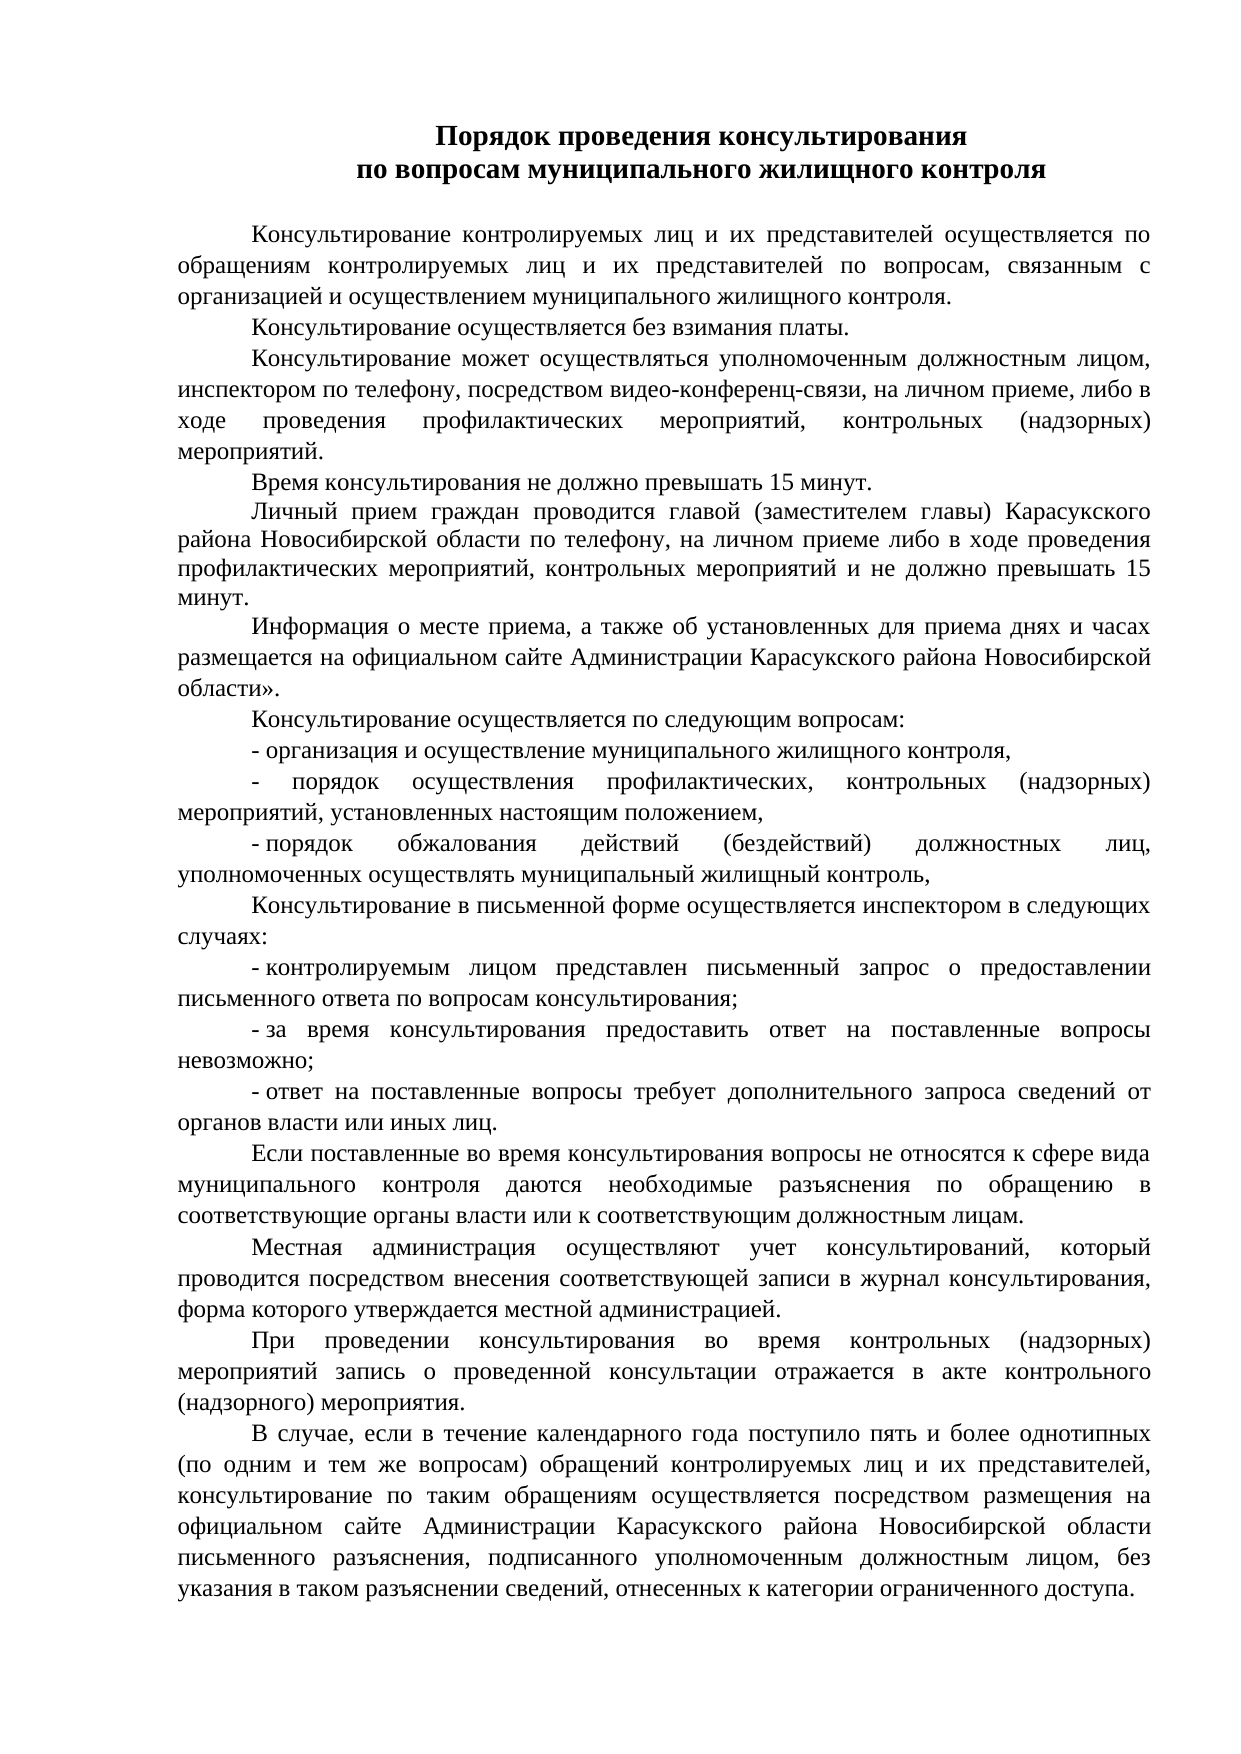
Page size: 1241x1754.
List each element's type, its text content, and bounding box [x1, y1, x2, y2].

text Консультирование контролируемых лиц и их представителей осуществляется по обращениям контролируемых лиц и их представителей по вопросам, связанным с организацией и осуществлением муниципального жилищного контроля. [177, 219, 1152, 309]
text При проведении консультирования во время контрольных (надзорных) мероприятий запись о проведенной консультации отражается в акте контрольного (надзорного) мероприятия. [177, 1325, 1152, 1416]
text Порядок проведения консультирования [251, 118, 1152, 152]
text Консультирование в письменной форме осуществляется инспектором в следующих случаях: [177, 890, 1152, 950]
text - за время консультирования предоставить ответ на поставленные вопросы невозможно; [177, 1014, 1152, 1074]
text Информация о месте приема, а также об установленных для приема днях и часах размещается на официальном сайте Администрации Карасукского района Новосибирской области». [177, 611, 1152, 702]
text Личный прием граждан проводится главой (заместителем главы) Карасукского района Новосибирской области по телефону, на личном приеме либо в ходе проведения профилактических мероприятий, контрольных мероприятий и не должно превышать 15 минут. [177, 496, 1152, 611]
text Консультирование осуществляется без взимания платы. [177, 312, 1152, 341]
text - контролируемым лицом представлен письменный запрос о предоставлении письменного ответа по вопросам консультирования; [177, 952, 1152, 1012]
text Консультирование может осуществляться уполномоченным должностным лицом, инспектором по телефону, посредством видео-конференц-связи, на личном приеме, либо в ходе проведения профилактических мероприятий, контрольных (надзорных) мероприятий. [177, 343, 1152, 465]
text Местная администрация осуществляют учет консультирований, который проводится посредством внесения соответствующей записи в журнал консультирования, форма которого утверждается местной администрацией. [177, 1232, 1152, 1322]
text Если поставленные во время консультирования вопросы не относятся к сфере вида муниципального контроля даются необходимые разъяснения по обращению в соответствующие органы власти или к соответствующим должностным лицам. [177, 1138, 1152, 1229]
text - организация и осуществление муниципального жилищного контроля, [177, 735, 1152, 764]
text Время консультирования не должно превышать 15 минут. [177, 467, 1152, 496]
text В случае, если в течение календарного года поступило пять и более однотипных (по одним и тем же вопросам) обращений контролируемых лиц и их представителей, консультирование по таким обращениям осуществляется посредством размещения на официальном сайте Администрации Карасукского района Новосибирской области письменного разъяснения, подписанного уполномоченным должностным лицом, без указания в таком разъяснении сведений, отнесенных к категории ограниченного доступа. [177, 1418, 1152, 1602]
text - ответ на поставленные вопросы требует дополнительного запроса сведений от органов власти или иных лиц. [177, 1076, 1152, 1136]
text - порядок обжалования действий (бездействий) должностных лиц, уполномоченных осуществлять муниципальный жилищный контроль, [177, 828, 1152, 888]
text - порядок осуществления профилактических, контрольных (надзорных) мероприятий, установленных настоящим положением, [177, 766, 1152, 826]
text по вопросам муниципального жилищного контроля [251, 152, 1152, 185]
text Консультирование осуществляется по следующим вопросам: [177, 704, 1152, 733]
